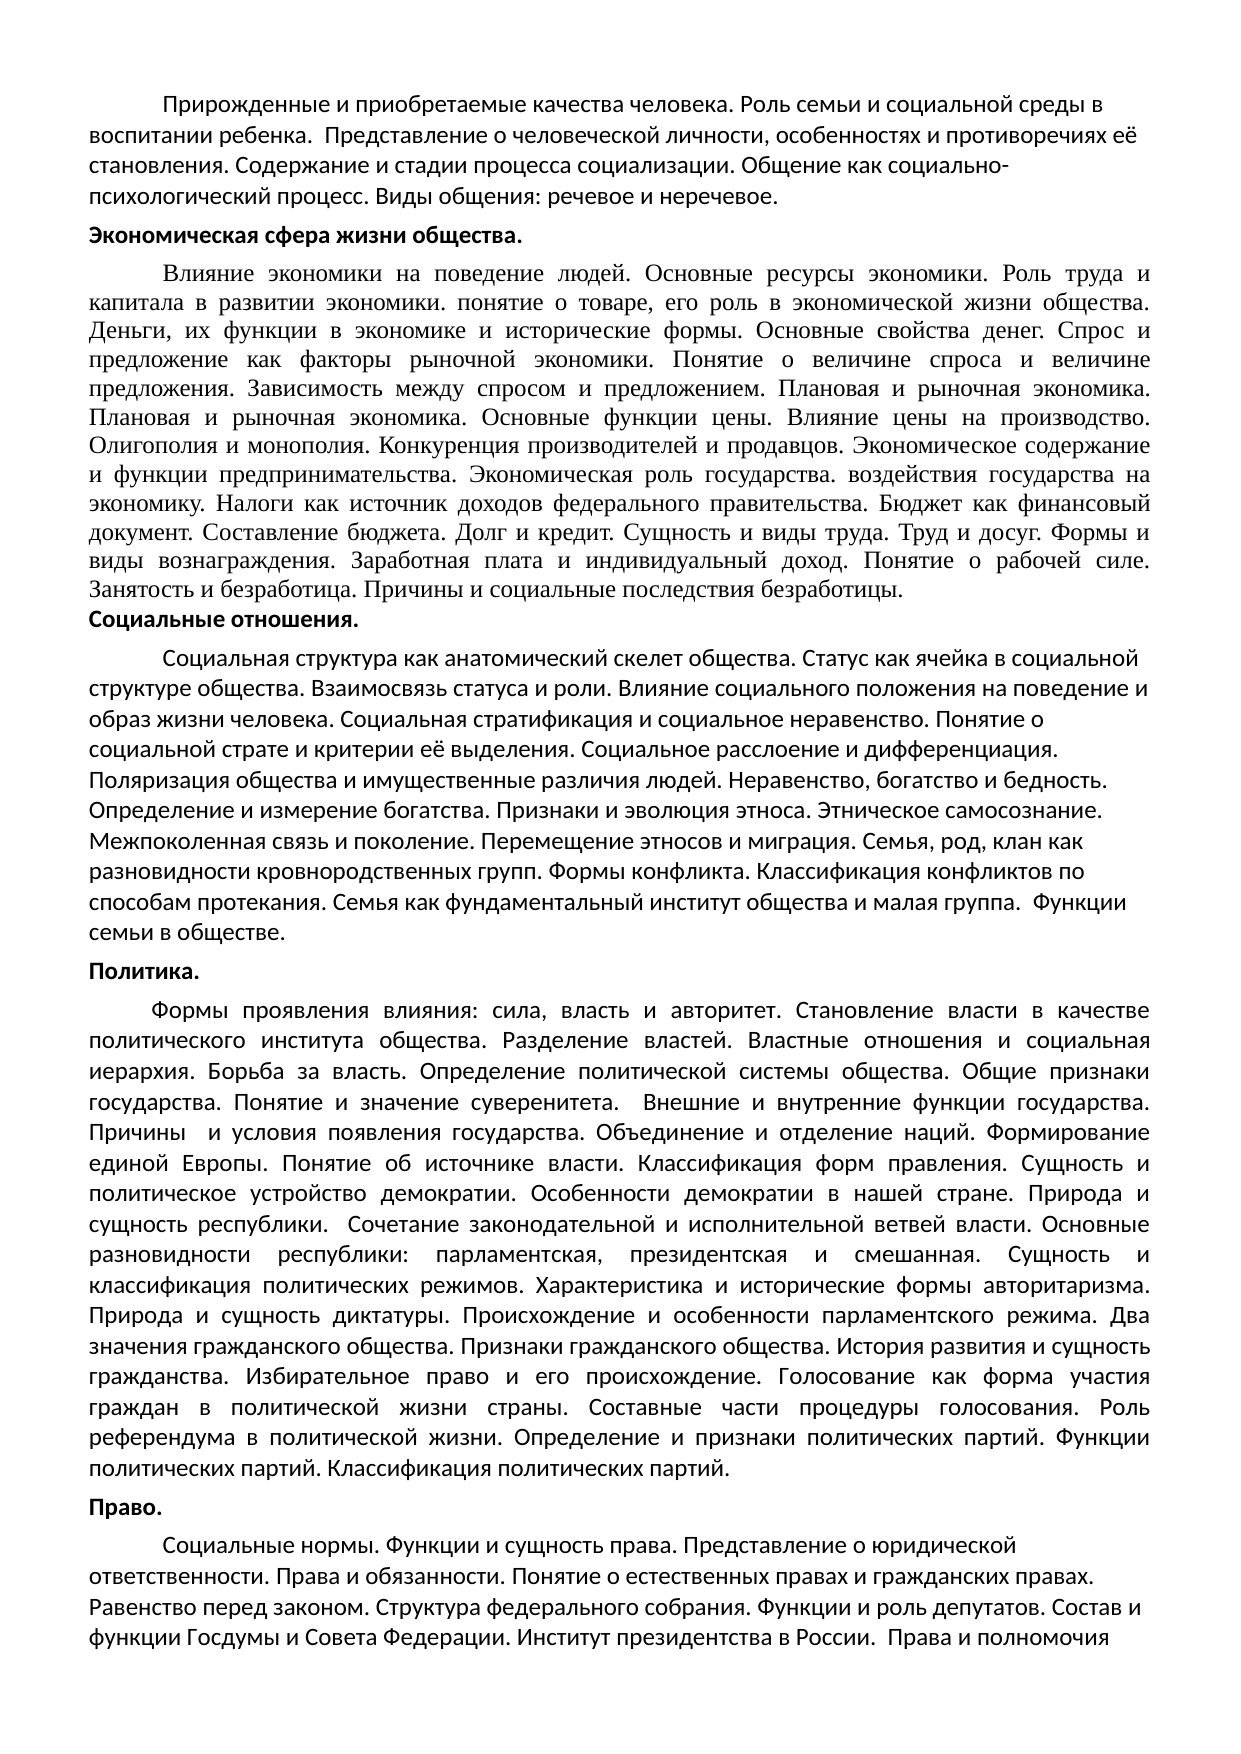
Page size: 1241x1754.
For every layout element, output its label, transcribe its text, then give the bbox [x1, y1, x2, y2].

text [89, 1530, 1152, 1652]
text Влияние экономики на поведение людей. Основные ресурсы экономики. Роль труда и капитала в развитии экономики. понятие о товаре, его роль в экономической жизни общества. Деньги, их функции в экономике и исторические формы. Основные свойства денег. Спрос и предложение как факторы рыночной экономики. Понятие о величине спроса и величине предложения. Зависимость между спросом и предложением. Плановая и рыночная экономика. Плановая и рыночная экономика. Основные функции цены. Влияние цены на производство. Олигополия и монополия. Конкуренция производителей и продавцов. Экономическое содержание и функции предпринимательства. Экономическая роль государства. воздействия государства на экономику. Налоги как источник доходов федерального правительства. Бюджет как финансовый документ. Составление бюджета. Долг и кредит. Сущность и виды труда. Труд и досуг. Формы и виды вознаграждения. Заработная плата и индивидуальный доход. Понятие о рабочей силе. Занятость и безработица. Причины и социальные последствия безработицы. [89, 258, 1152, 603]
list Право. [89, 1491, 1152, 1521]
list Экономическая сфера жизни общества. [89, 219, 1152, 249]
text Социальная структура как анатомический скелет общества. Статус как ячейка в социальной структуре общества. Взаимосвязь статуса и роли. Влияние социального положения на поведение и образ жизни человека. Социальная стратификация и социальное неравенство. Понятие о социальной страте и критерии её выделения. Социальное расслоение и дифференциация. Поляризация общества и имущественные различия людей. Неравенство, богатство и бедность. Определение и измерение богатства. Признаки и эволюция этноса. Этническое самосознание. Межпоколенная связь и поколение. Перемещение этносов и миграция. Семья, род, клан как разновидности кровнородственных групп. Формы конфликта. Классификация конфликтов по способам протекания. Семья как фундаментальный институт общества и малая группа. Функции семьи в обществе. [89, 642, 1152, 947]
text Прирожденные и приобретаемые качества человека. Роль семьи и социальной среды в воспитании ребенка. Представление о человеческой личности, особенностях и противоречиях её становления. Содержание и стадии процесса социализации. Общение как социально-психологический процесс. Виды общения: речевое и неречевое. [89, 89, 1152, 211]
list Политика. [89, 955, 1152, 986]
text Формы проявления влияния: сила, власть и авторитет. Становление власти в качестве политического института общества. Разделение властей. Властные отношения и социальная иерархия. Борьба за власть. Определение политической системы общества. Общие признаки государства. Понятие и значение суверенитета. Внешние и внутренние функции государства. Причины и условия появления государства. Объединение и отделение наций. Формирование единой Европы. Понятие об источнике власти. Классификация форм правления. Сущность и политическое устройство демократии. Особенности демократии в нашей стране. Природа и сущность республики. Сочетание законодательной и исполнительной ветвей власти. Основные разновидности республики: парламентская, президентская и смешанная. Сущность и классификация политических режимов. Характеристика и исторические формы авторитаризма. Природа и сущность диктатуры. Происхождение и особенности парламентского режима. Два значения гражданского общества. Признаки гражданского общества. История развития и сущность гражданства. Избирательное право и его происхождение. Голосование как форма участия граждан в политической жизни страны. Составные части процедуры голосования. Роль референдума в политической жизни. Определение и признаки политических партий. Функции политических партий. Классификация политических партий. [89, 994, 1152, 1482]
list Социальные отношения. [89, 603, 1152, 633]
